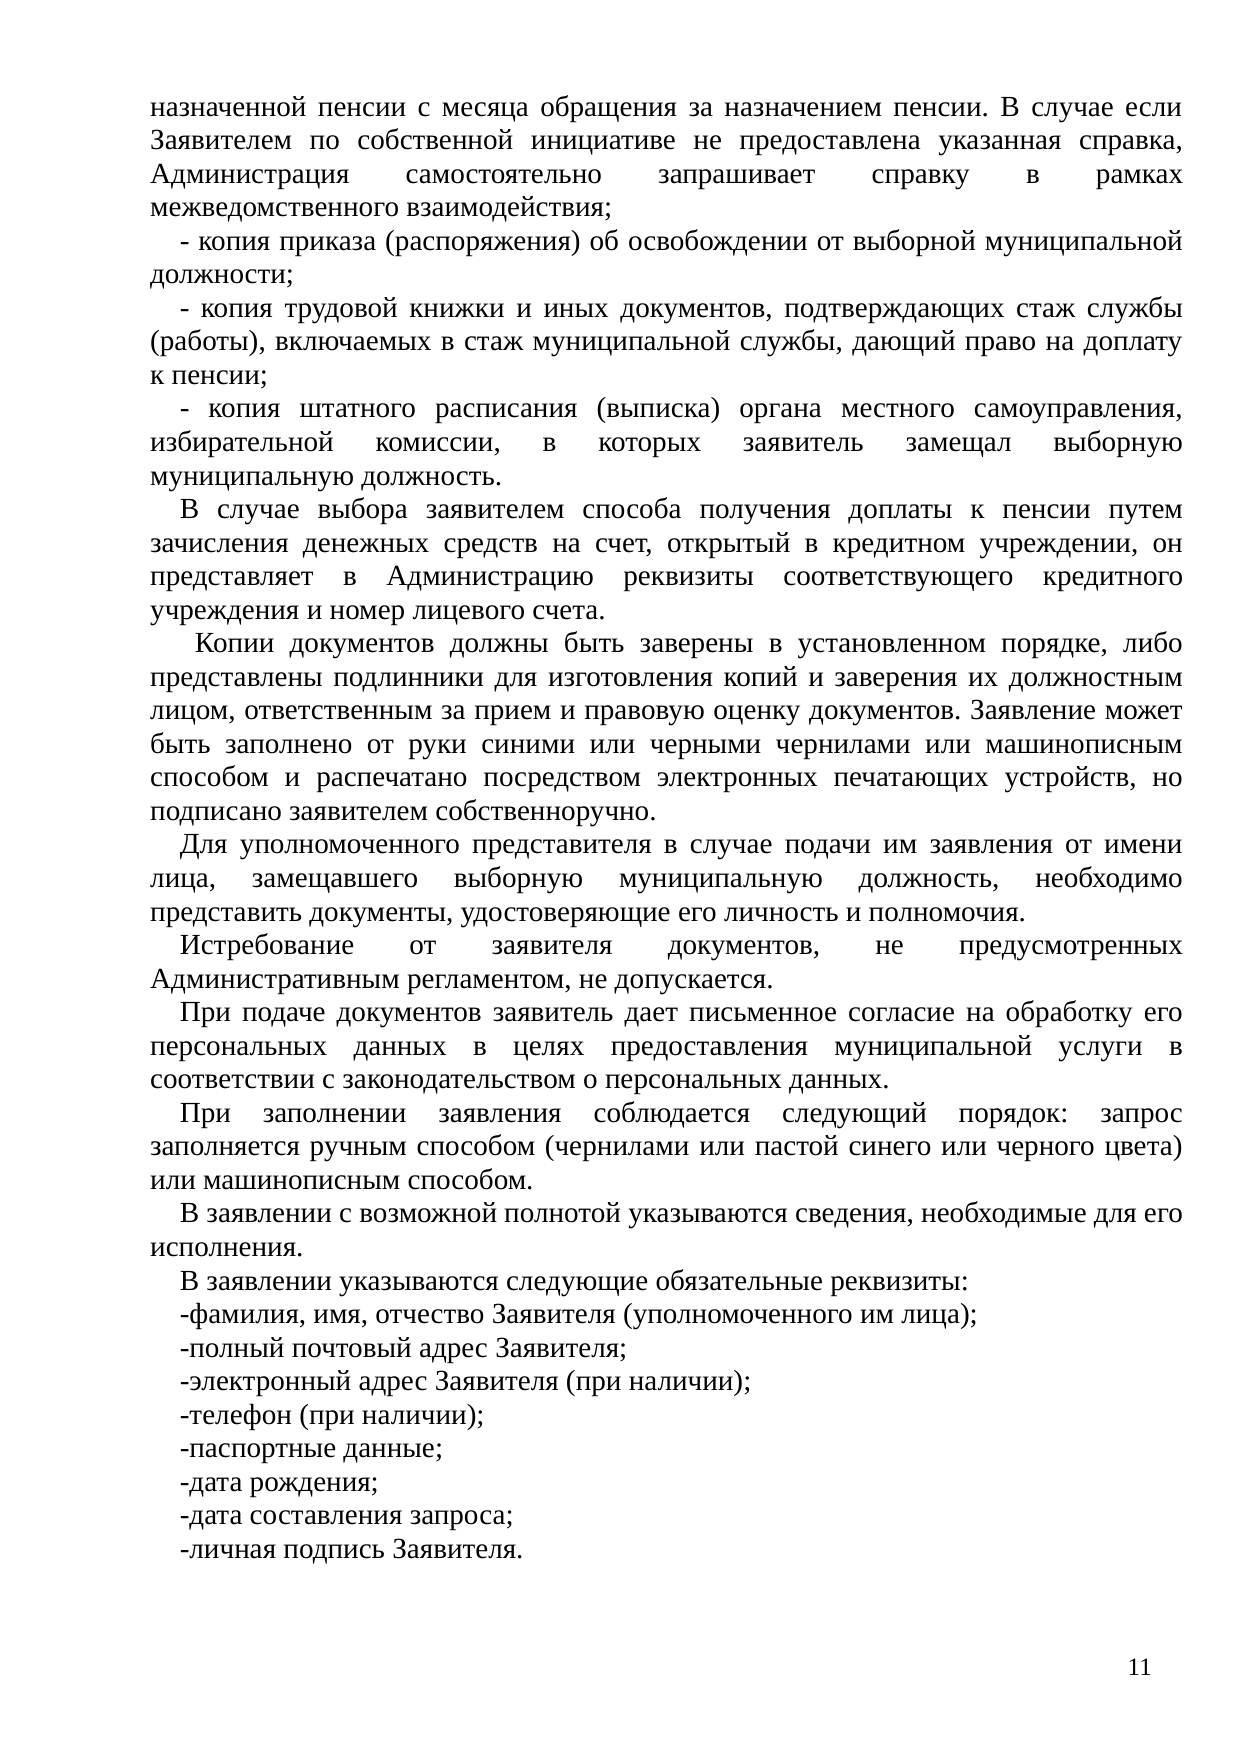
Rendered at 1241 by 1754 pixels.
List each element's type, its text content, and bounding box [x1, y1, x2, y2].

text -полный почтовый адрес Заявителя; [150, 1330, 1184, 1363]
text - копия приказа (распоряжения) об освобождении от выборной муниципальной должности; [150, 223, 1184, 290]
text - копия трудовой книжки и иных документов, подтверждающих стаж службы (работы), включаемых в стаж муниципальной службы, дающий право на доплату к пенсии; [150, 290, 1184, 391]
text -дата составления запроса; [150, 1497, 1184, 1531]
text -паспортные данные; [150, 1430, 1184, 1464]
text - копия штатного расписания (выписка) органа местного самоуправления, избирательной комиссии, в которых заявитель замещал выборную муниципальную должность. [150, 391, 1184, 491]
text -личная подпись Заявителя. [150, 1531, 1184, 1564]
text -телефон (при наличии); [150, 1397, 1184, 1430]
text В заявлении указываются следующие обязательные реквизиты: [150, 1263, 1184, 1296]
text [150, 89, 1184, 223]
text В случае выбора заявителем способа получения доплаты к пенсии путем зачисления денежных средств на счет, открытый в кредитном учреждении, он представляет в Администрацию реквизиты соответствующего кредитного учреждения и номер лицевого счета. [150, 491, 1184, 625]
text -дата рождения; [150, 1464, 1184, 1497]
text Копии документов должны быть заверены в установленном порядке, либо представлены подлинники для изготовления копий и заверения их должностным лицом, ответственным за прием и правовую оценку документов. Заявление может быть заполнено от руки синими или черными чернилами или машинописным способом и распечатано посредством электронных печатающих устройств, но подписано заявителем собственноручно. [150, 625, 1184, 827]
text При заполнении заявления соблюдается следующий порядок: запрос заполняется ручным способом (чернилами или пастой синего или черного цвета) или машинописным способом. [150, 1095, 1184, 1196]
text -электронный адрес Заявителя (при наличии); [150, 1363, 1184, 1397]
text Для уполномоченного представителя в случае подачи им заявления от имени лица, замещавшего выборную муниципальную должность, необходимо представить документы, удостоверяющие его личность и полномочия. [150, 827, 1184, 927]
text При подаче документов заявитель дает письменное согласие на обработку его персональных данных в целях предоставления муниципальной услуги в соответствии с законодательством о персональных данных. [150, 994, 1184, 1095]
text -фамилия, имя, отчество Заявителя (уполномоченного им лица); [150, 1296, 1184, 1330]
text Истребование от заявителя документов, не предусмотренных Административным регламентом, не допускается. [150, 927, 1184, 994]
text В заявлении с возможной полнотой указываются сведения, необходимые для его исполнения. [150, 1196, 1184, 1263]
